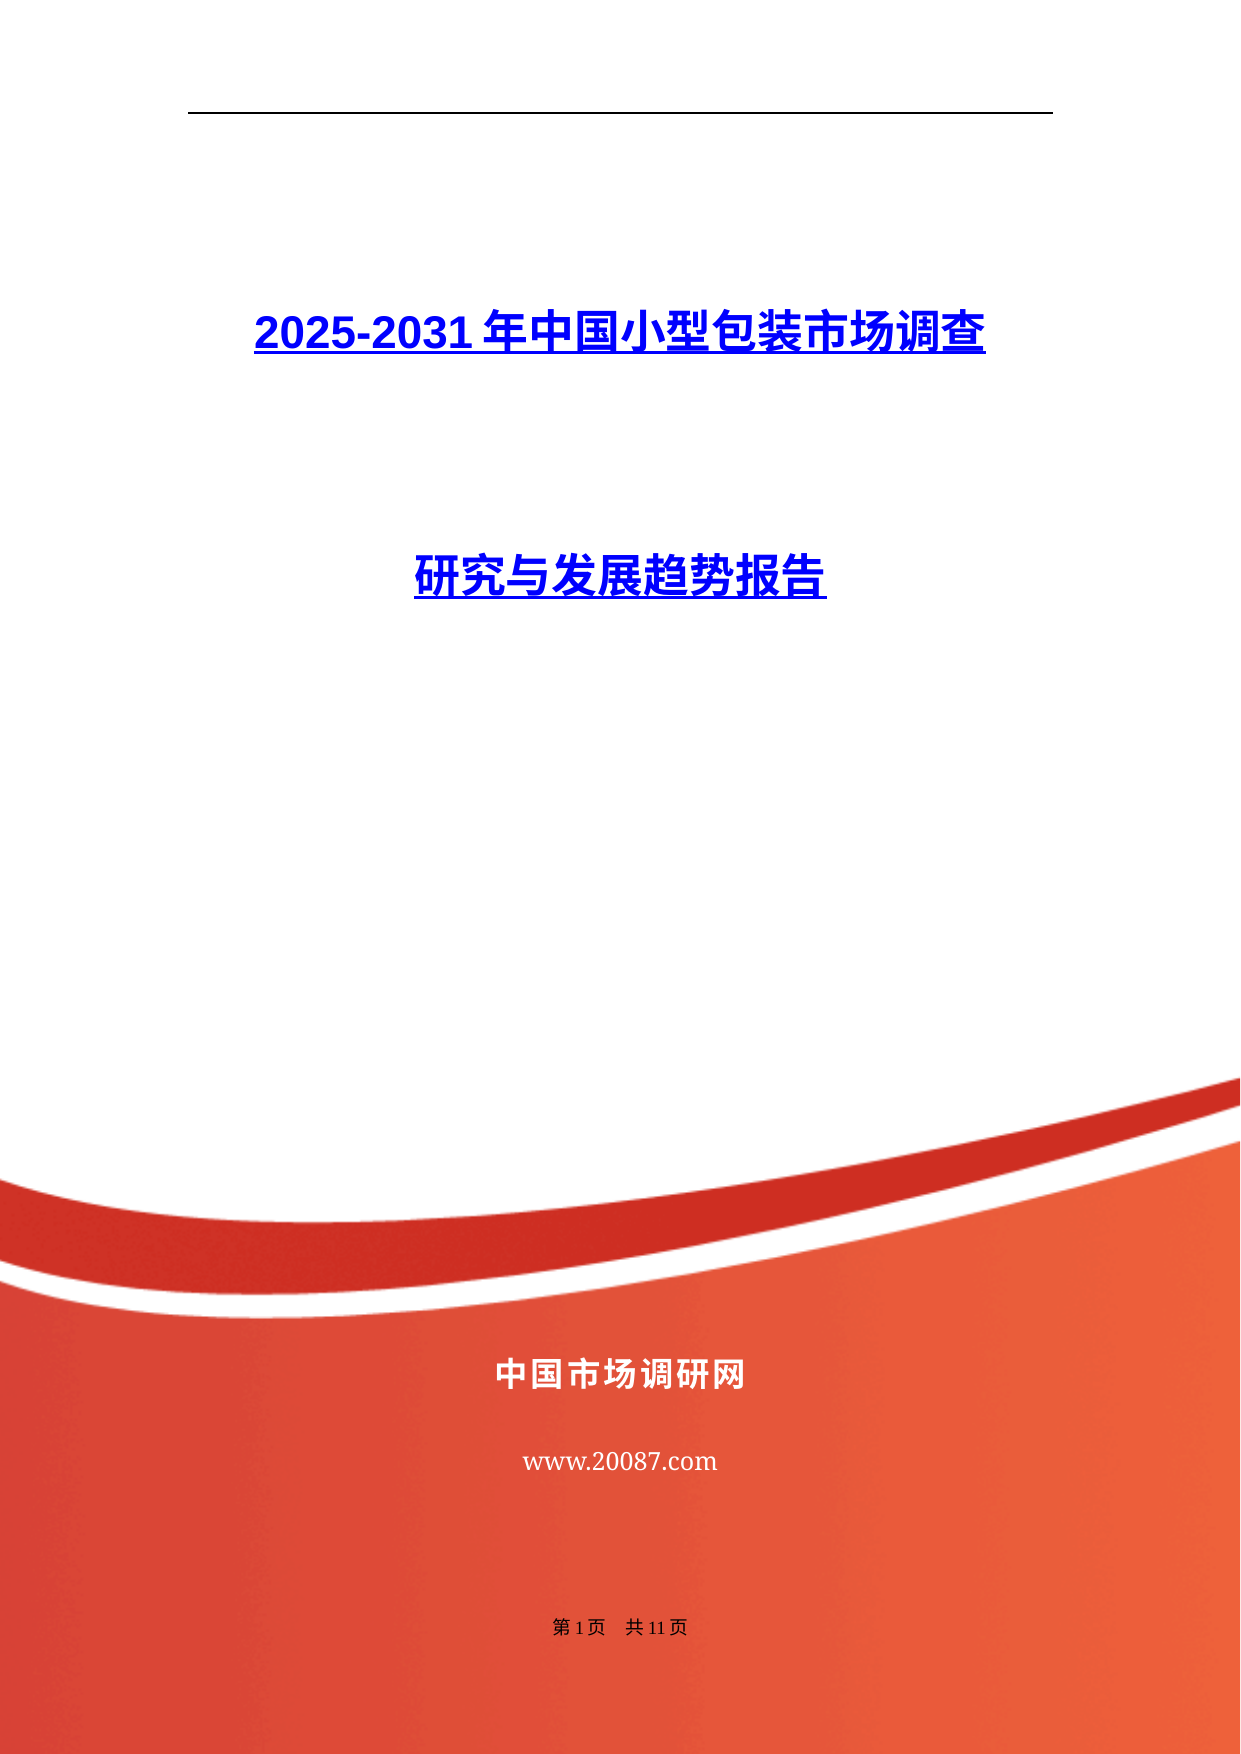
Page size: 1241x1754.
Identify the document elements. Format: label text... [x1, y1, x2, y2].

text www.20087.com [187, 1428, 1053, 1493]
table_header 2025-2031年中国小型包装市场调查研究与发展趋势报告 [188, 207, 1053, 773]
picture [0, 1006, 1241, 1754]
subtitle 中国市场调研网 [187, 1339, 1053, 1404]
